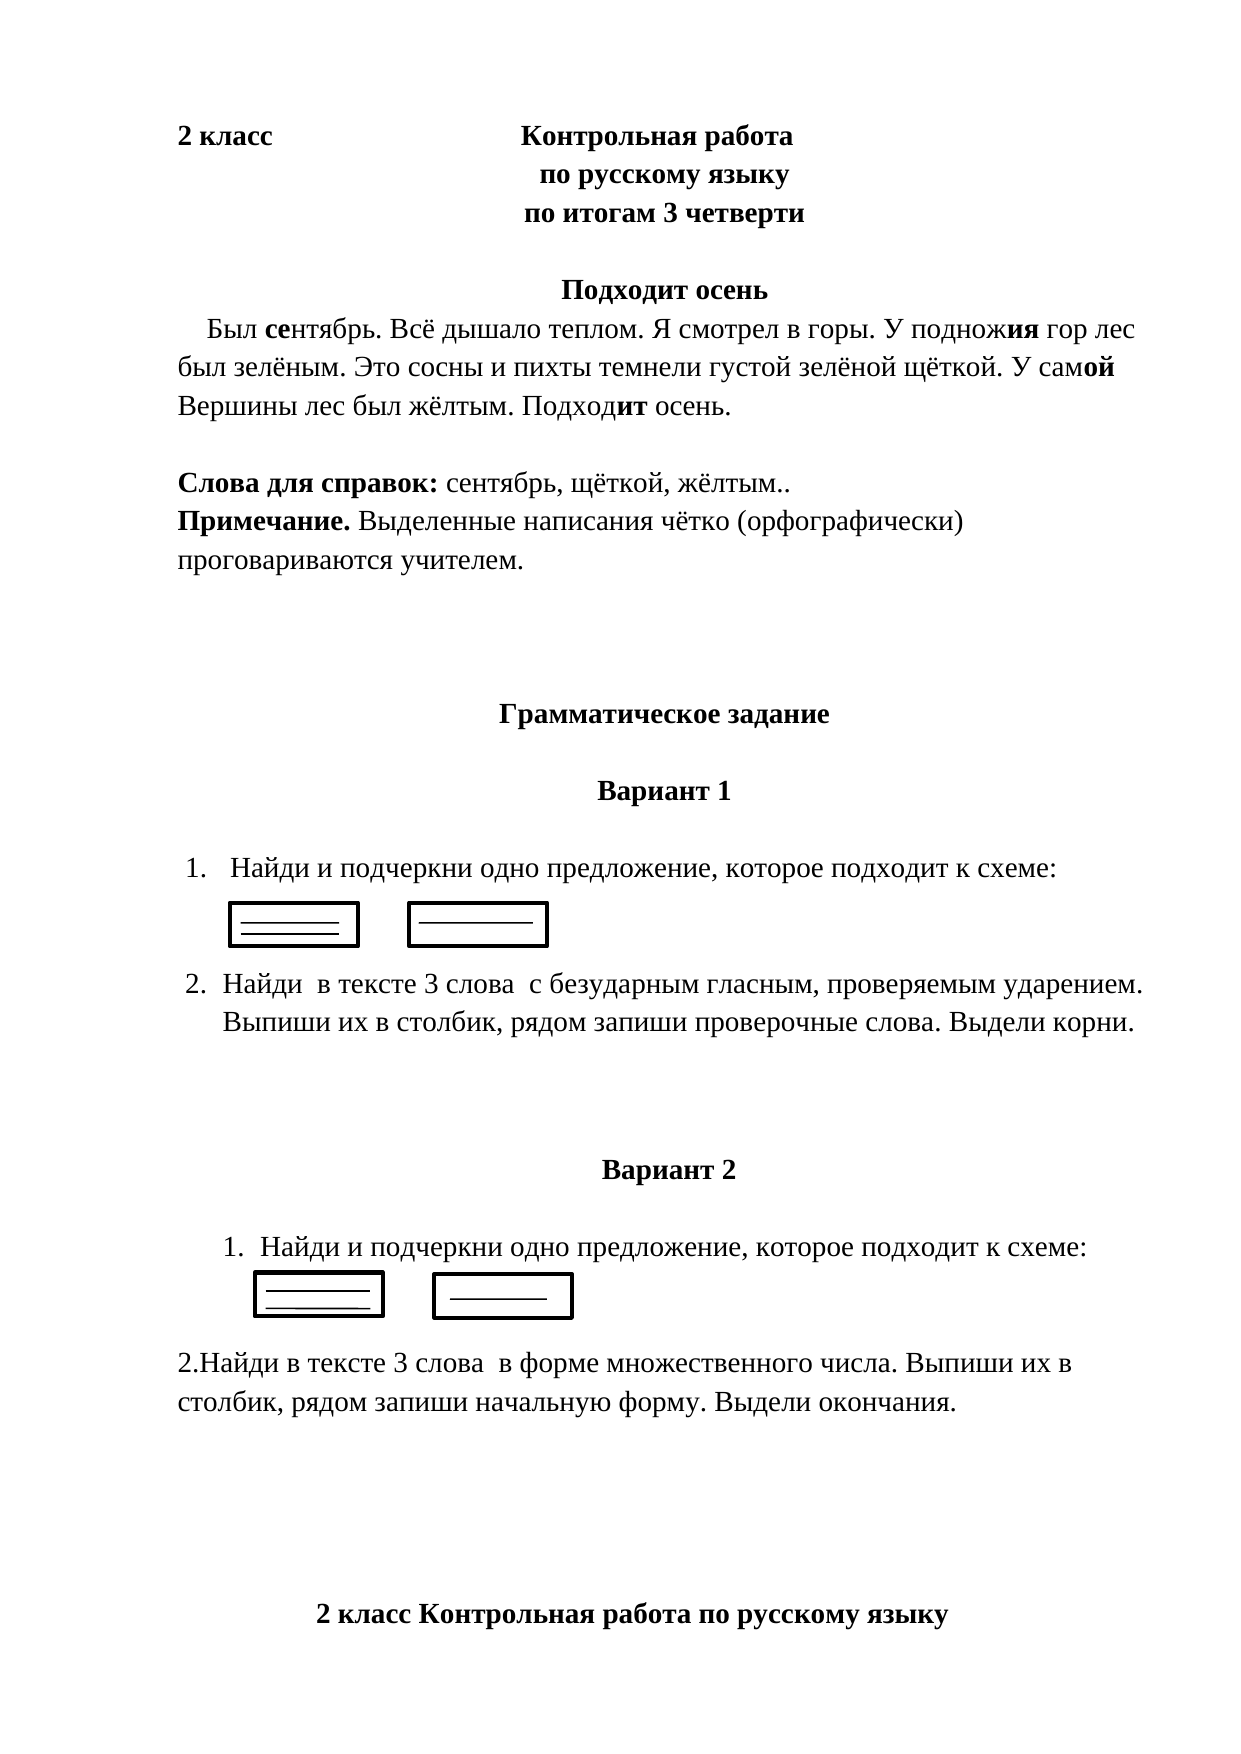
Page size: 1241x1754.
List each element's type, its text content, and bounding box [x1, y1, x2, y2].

list Найди в тексте 3 слова с безударным гласным, проверяемым ударением. Выпиши их в столбик, рядом запиши проверочные слова. Выдели корни. [185, 966, 1152, 1038]
text Вершины лес был жёлтым. Подходит осень. [177, 388, 1152, 421]
text 2.Найди в тексте 3 слова в форме множественного числа. Выпиши их в столбик, рядом запиши начальную форму. Выдели окончания. [177, 1345, 1152, 1417]
text 2 класс Контрольная работа по русскому языку [177, 1596, 1152, 1630]
text Грамматическое задание [177, 696, 1152, 730]
text Вариант 1 [177, 773, 1152, 807]
list Вариант 2 [222, 1152, 1152, 1186]
list Найди и подчеркни одно предложение, которое подходит к схеме: [222, 1229, 1152, 1263]
text Подходит осень [177, 272, 1152, 306]
text 2 класс Контрольная работа [177, 118, 1152, 152]
text Был сентябрь. Всё дышало теплом. Я смотрел в горы. У подножия гор лес был зелёным. Это сосны и пихты темнели густой зелёной щёткой. У самой [177, 311, 1152, 383]
list Найди и подчеркни одно предложение, которое подходит к схеме: [185, 850, 1152, 884]
text Примечание. Выделенные написания чётко (орфографически) проговариваются учителем. [177, 503, 1152, 576]
text по итогам 3 четверти [177, 195, 1152, 229]
text по русскому языку [177, 157, 1152, 190]
text Слова для справок: сентябрь, щёткой, жёлтым.. [177, 465, 1152, 498]
